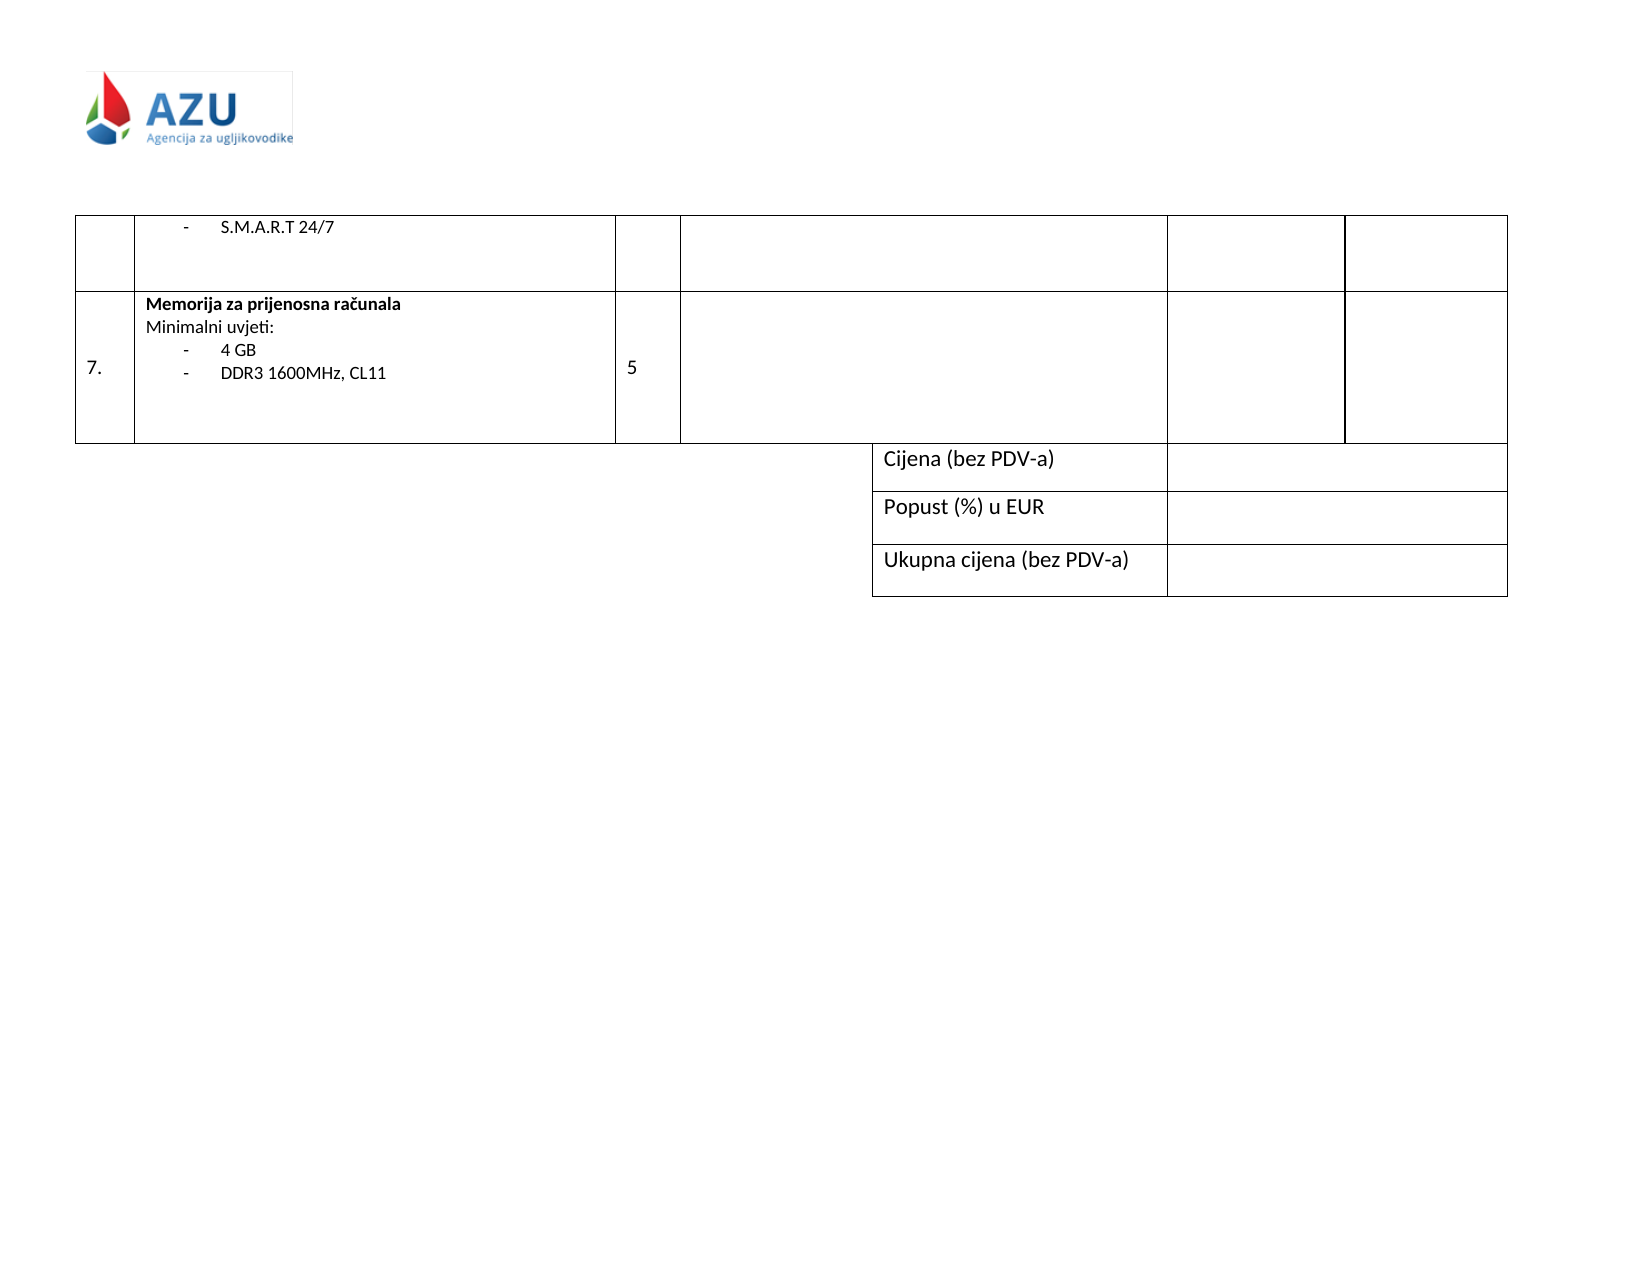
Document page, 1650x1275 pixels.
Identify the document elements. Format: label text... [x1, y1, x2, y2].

picture [86, 70, 294, 145]
table_cell Ukupna cijena (bez PDV-a) [873, 545, 1167, 596]
table_cell 5 [616, 292, 680, 443]
table_cell 1 [616, 216, 680, 291]
table_cell Cijena (bez PDV-a) [873, 444, 1167, 491]
table_cell 7. [76, 292, 134, 443]
table_cell [681, 216, 1167, 291]
table_cell Memorija za prijenosna računala Minimalni uvjeti: 4 GB DDR3 1600MHz, CL11 [135, 292, 615, 443]
table_cell Tvrdi disk Minimalni uvjeti: Seagate Ironwolf NAS (model ST10000VN000) HDD SATA III 256MB cache 7200 okr/min 3.5“ S.M.A.R.T 24/7 [135, 216, 615, 291]
table_cell [1168, 545, 1507, 596]
table_cell [1168, 492, 1507, 544]
table_cell [1168, 444, 1507, 491]
table_cell [1168, 216, 1344, 291]
table_cell [1168, 292, 1344, 443]
table_cell Popust (%) u EUR [873, 492, 1167, 544]
table_cell [1346, 292, 1507, 443]
table_cell [1346, 216, 1507, 291]
table_cell [681, 292, 1167, 443]
table_cell 6. [76, 216, 134, 291]
